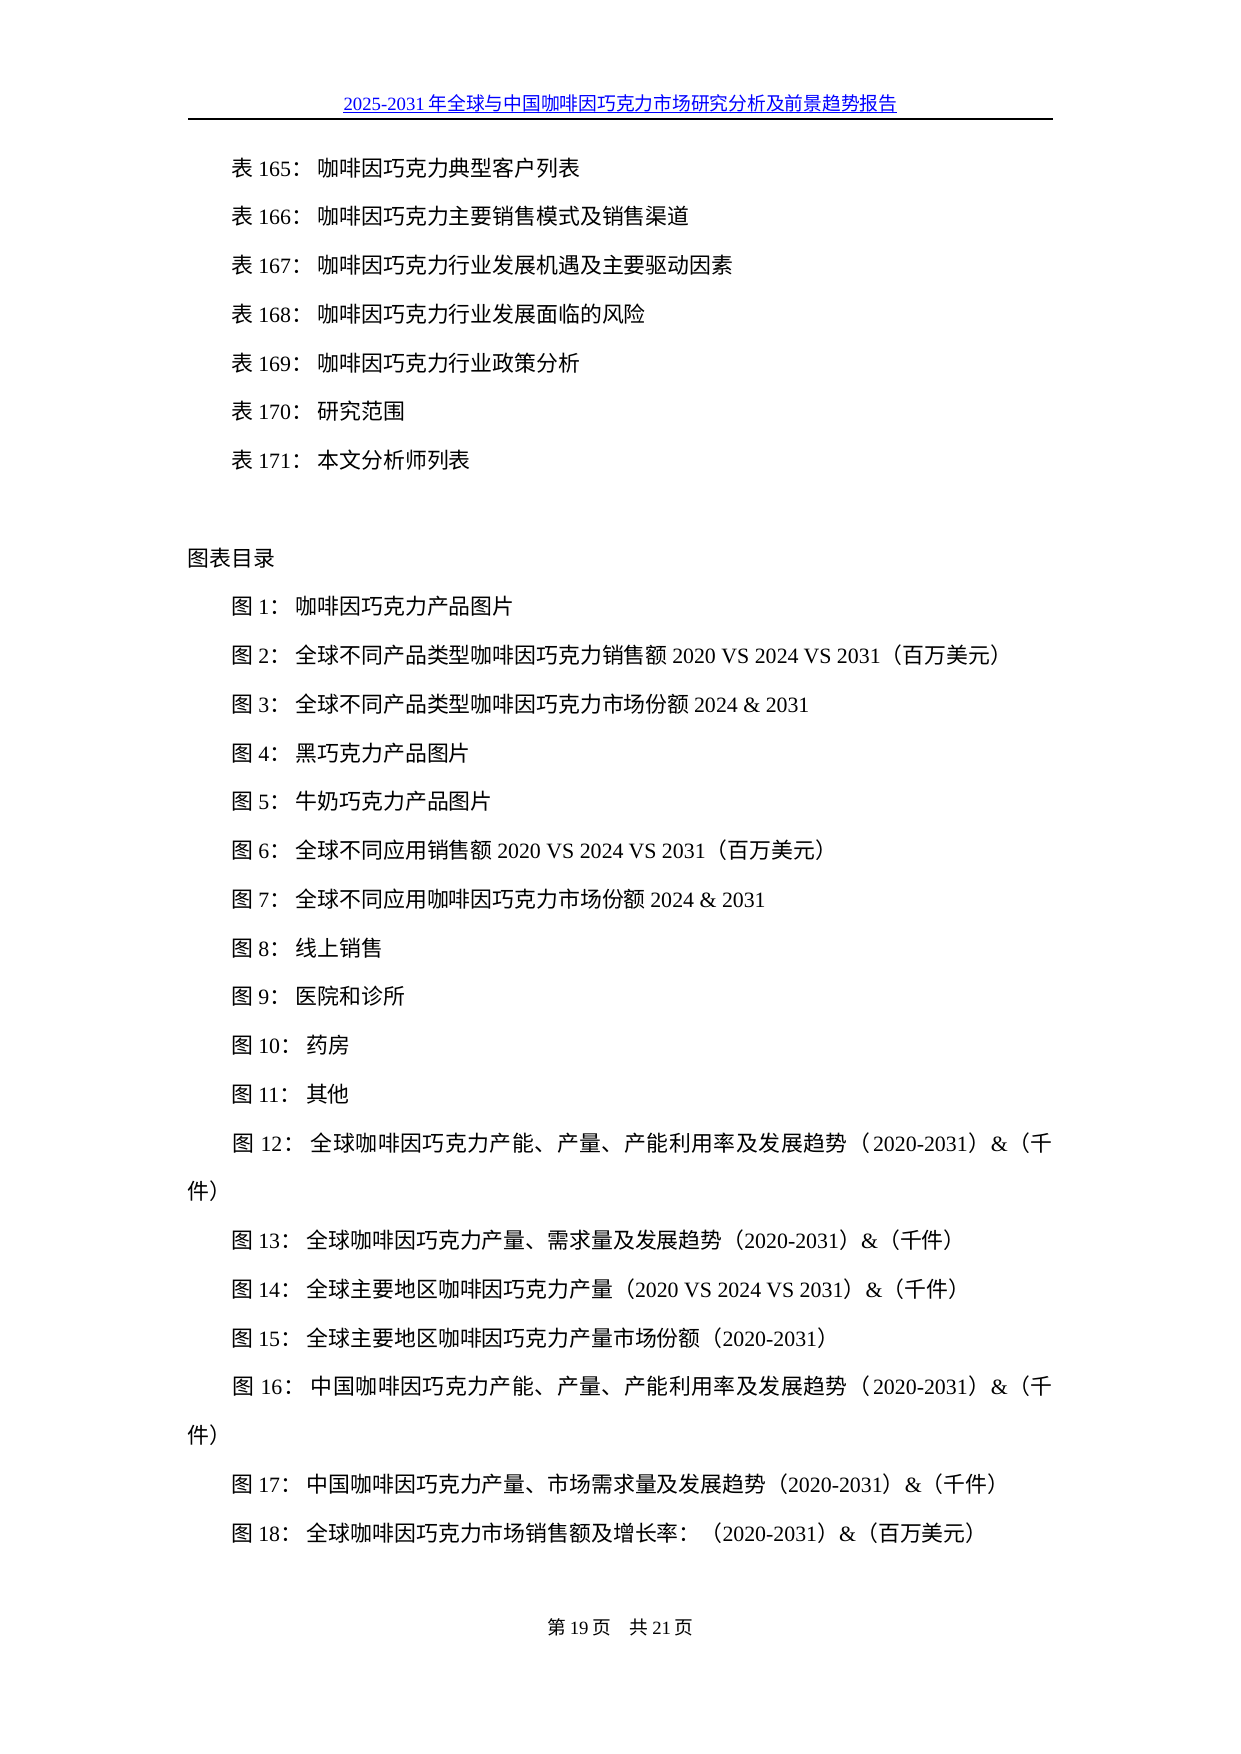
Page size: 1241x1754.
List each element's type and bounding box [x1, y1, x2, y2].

text [187, 150, 1053, 1548]
